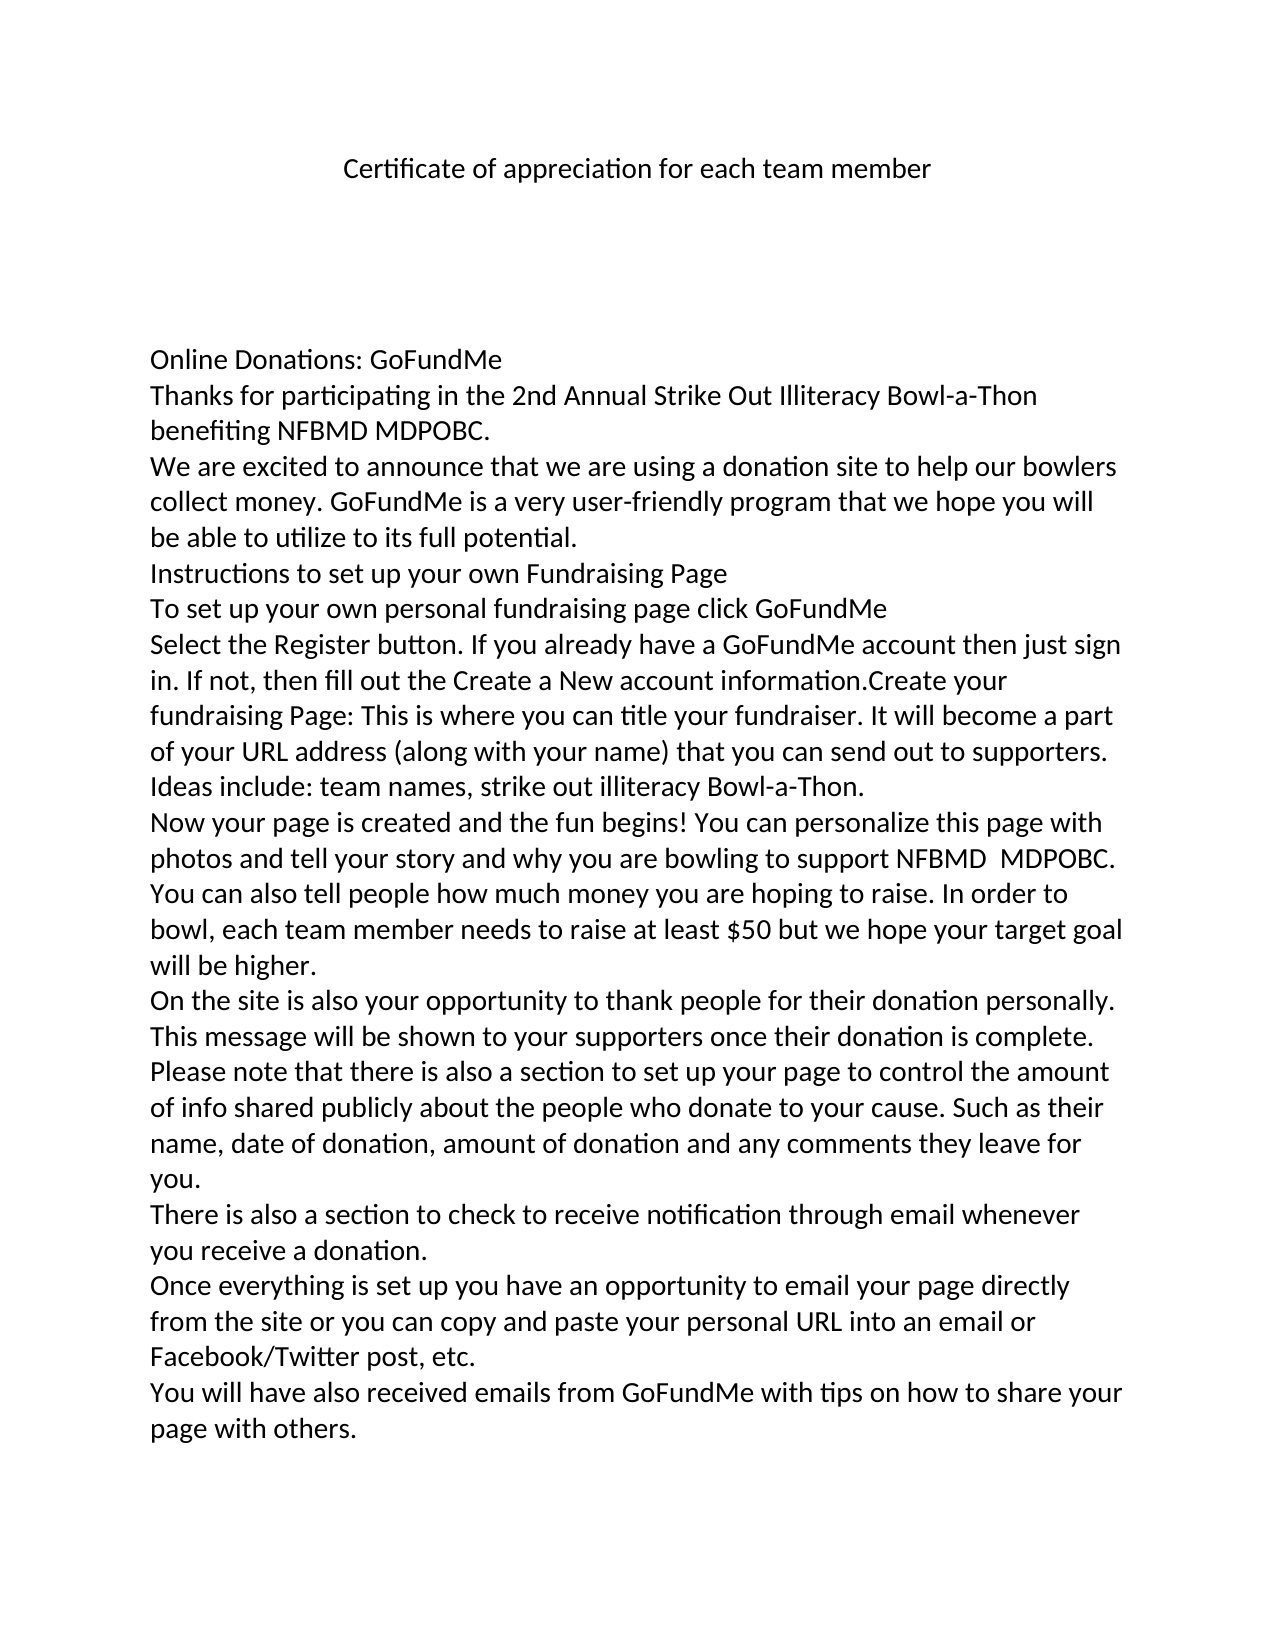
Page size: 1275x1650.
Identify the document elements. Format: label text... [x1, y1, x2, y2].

text Please note that there is also a section to set up your page to control the amount of info shared publicly about the people who donate to your cause. Such as their name, date of donation, amount of donation and any comments they leave for you. [150, 1053, 1125, 1196]
text Instructions to set up your own Fundraising Page [150, 555, 1125, 590]
text To set up your own personal fundraising page click GoFundMe [150, 590, 1125, 626]
text On the site is also your opportunity to thank people for their donation personally. This message will be shown to your supporters once their donation is complete. [150, 982, 1125, 1053]
text Select the Register button. If you already have a GoFundMe account then just sign in. If not, then fill out the Create a New account information.Create your fundraising Page: This is where you can title your fundraiser. It will become a part of your URL address (along with your name) that you can send out to supporters. Ideas include: team names, strike out illiteracy Bowl-a-Thon. [150, 626, 1125, 804]
text There is also a section to check to receive notification through email whenever you receive a donation. [150, 1196, 1125, 1267]
text You will have also received emails from GoFundMe with tips on how to share your page with others. [150, 1374, 1125, 1445]
text Once everything is set up you have an opportunity to email your page directly from the site or you can copy and paste your personal URL into an email or Facebook/Twitter post, etc. [150, 1267, 1125, 1374]
text Now your page is created and the fun begins! You can personalize this page with photos and tell your story and why you are bowling to support NFBMD MDPOBC. You can also tell people how much money you are hoping to raise. In order to bowl, each team member needs to raise at least $50 but we hope your target goal will be higher. [150, 804, 1125, 982]
text Certificate of appreciation for each team member [150, 150, 1125, 186]
text Thanks for participating in the 2nd Annual Strike Out Illiteracy Bowl-a-Thon benefiting NFBMD MDPOBC. [150, 377, 1125, 448]
text Online Donations: GoFundMe [150, 341, 1125, 377]
text We are excited to announce that we are using a donation site to help our bowlers collect money. GoFundMe is a very user-friendly program that we hope you will be able to utilize to its full potential. [150, 448, 1125, 555]
